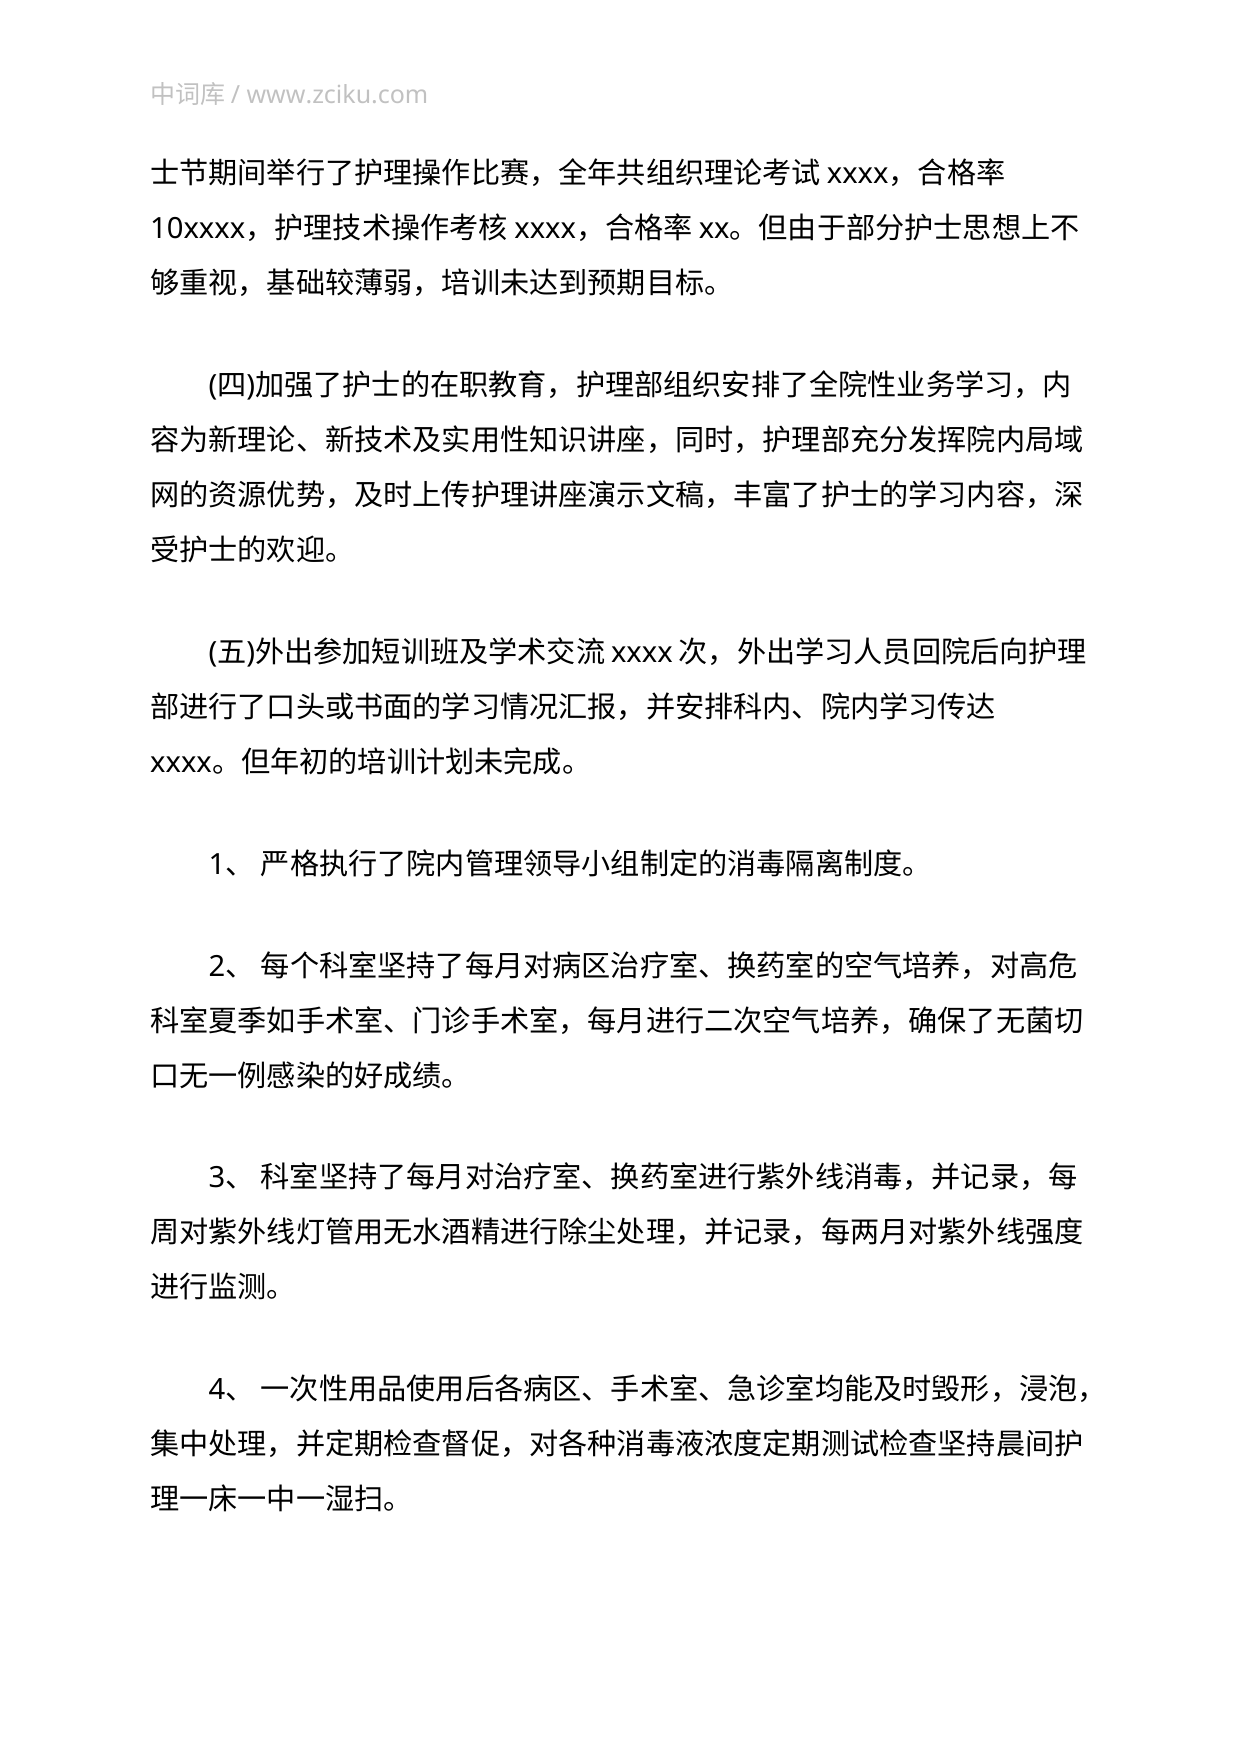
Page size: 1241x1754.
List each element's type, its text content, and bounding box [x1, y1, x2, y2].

text 3、 科室坚持了每月对治疗室、换药室进行紫外线消毒，并记录，每周对紫外线灯管用无水酒精进行除尘处理，并记录，每两月对紫外线强度进行监测。 [150, 1154, 1090, 1306]
text 4、 一次性用品使用后各病区、手术室、急诊室均能及时毁形，浸泡，集中处理，并定期检查督促，对各种消毒液浓度定期测试检查坚持晨间护理一床一中一湿扫。 [150, 1366, 1090, 1518]
text 2、 每个科室坚持了每月对病区治疗室、换药室的空气培养，对高危科室夏季如手术室、门诊手术室，每月进行二次空气培养，确保了无菌切口无一例感染的好成绩。 [150, 942, 1090, 1094]
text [150, 150, 1090, 302]
text 1、 严格执行了院内管理领导小组制定的消毒隔离制度。 [150, 840, 1090, 883]
text (五)外出参加短训班及学术交流xxxx次，外出学习人员回院后向护理部进行了口头或书面的学习情况汇报，并安排科内、院内学习传达xxxx。但年初的培训计划未完成。 [150, 628, 1090, 781]
text (四)加强了护士的在职教育，护理部组织安排了全院性业务学习，内容为新理论、新技术及实用性知识讲座，同时，护理部充分发挥院内局域网的资源优势，及时上传护理讲座演示文稿，丰富了护士的学习内容，深受护士的欢迎。 [150, 362, 1090, 569]
